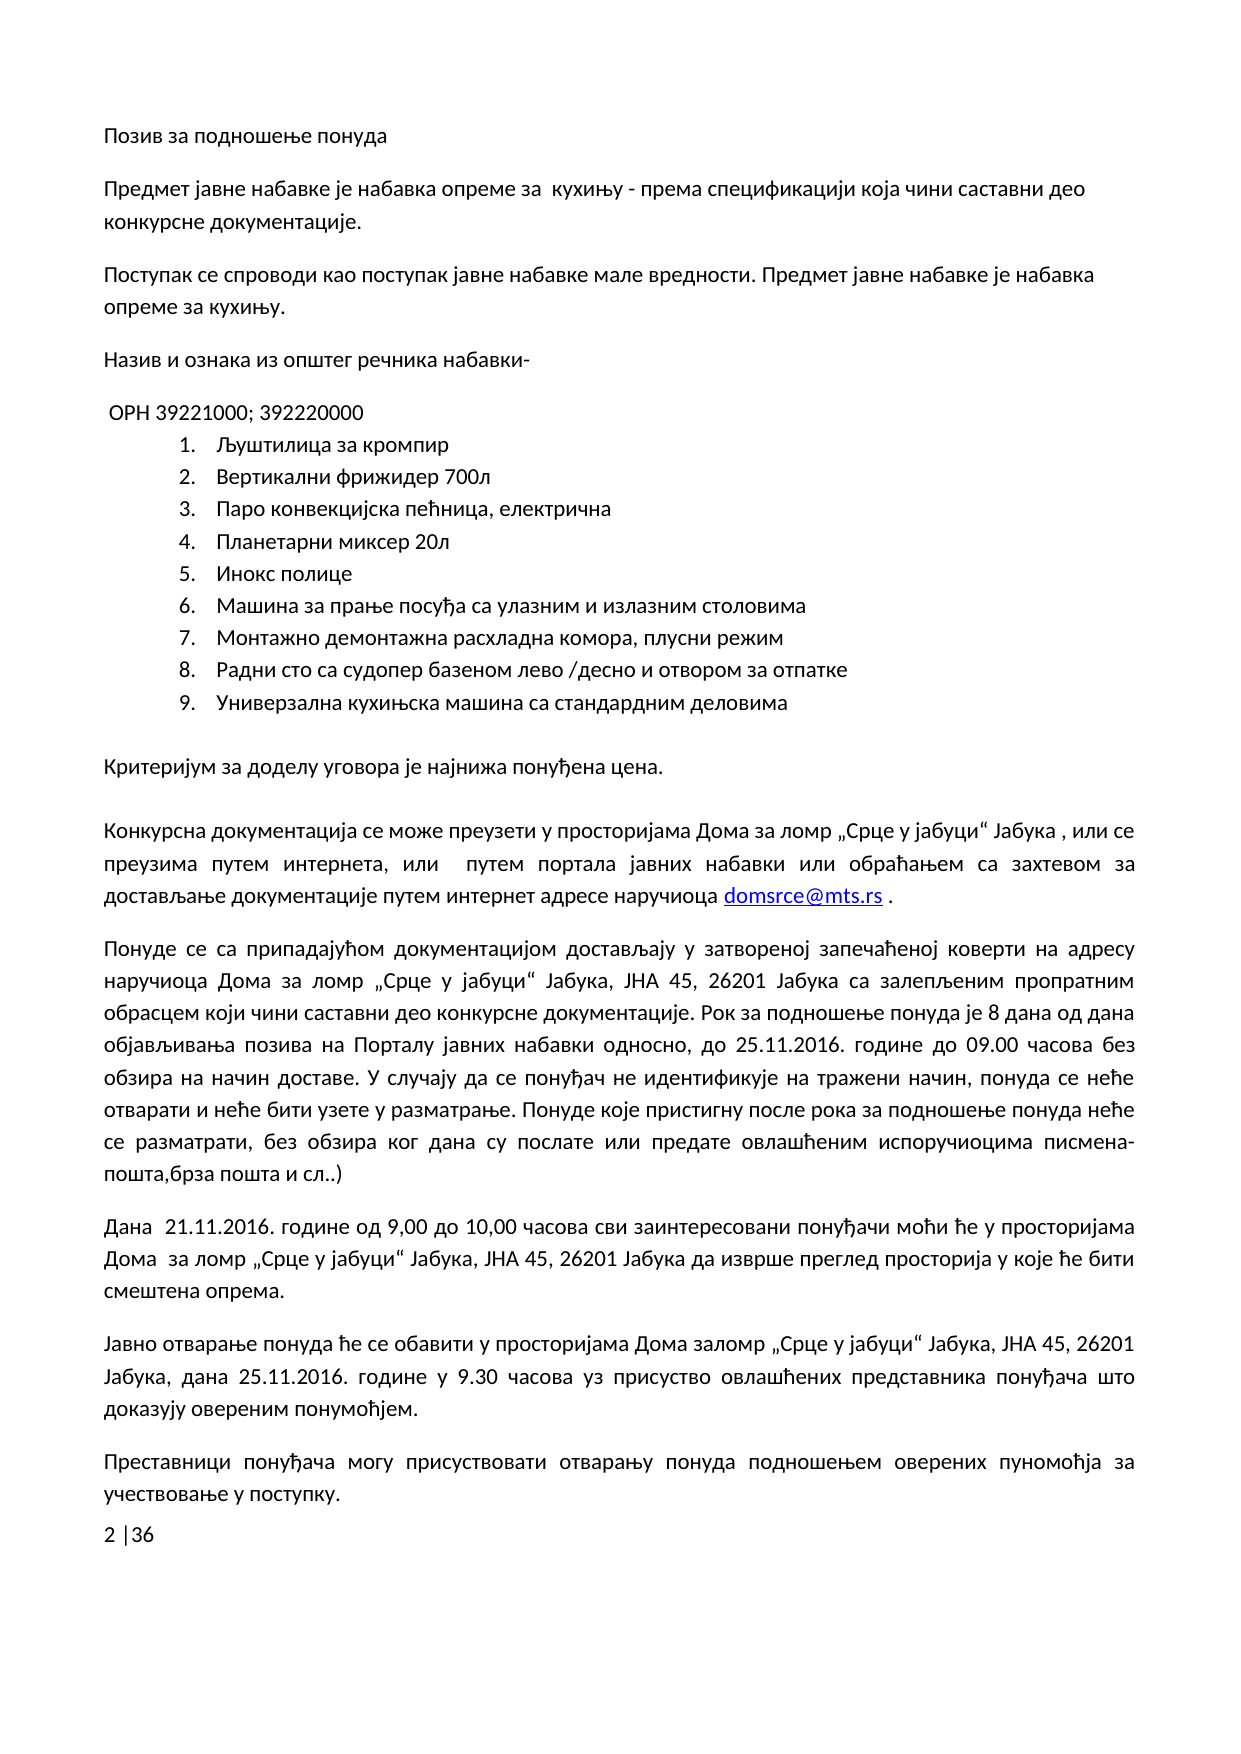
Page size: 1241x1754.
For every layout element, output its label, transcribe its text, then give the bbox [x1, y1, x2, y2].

text Понуде се са припадајућом документацијом достављају у затвореној запечаћеној коверти на адресу наручиоца Дома за ломр „Срце у јабуци“ Јабука, JНА 45, 26201 Јабука са залепљеним пропратним обрасцем који чини саставни део конкурсне документације. Рок за подношење понуда је 8 дана од дана објављивања позива на Порталу јавних набавки односно, до 25.11.2016. године до 09.00 часова без обзира на начин доставе. У случају да се понуђач не идентификује на тражени начин, понуда се неће отварати и неће бити узете у разматрање. Понуде које пристигну после рока за подношење понуда неће се разматрати, без обзира ког дана су послате или предате овлашћеним испоручиоцима писмена-пошта,брза пошта и сл..) [103, 934, 1137, 1187]
list Машина за прање посуђа са улазним и излазним столовима [178, 591, 1137, 619]
list Радни сто са судопер базеном лево /десно и отвором за отпатке [178, 656, 1137, 683]
text Преставници понуђача могу присуствовати отварању понуда подношењем оверених пуномоћја за учествовање у поступку. [103, 1447, 1137, 1507]
text Поступак се спроводи као поступак јавне набавке мале вредности. Предмет јавне набавке је набавка опреме за кухињу. [103, 260, 1137, 320]
list Љуштилица за кромпир [178, 430, 1137, 458]
text Дана 21.11.2016. године од 9,00 до 10,00 часова сви заинтересовани понуђачи моћи ће у просторијама Дома за ломр „Срце у јабуци“ Јабука, ЈНА 45, 26201 Јабука да изврше преглед просторија у које ће бити смештена опрема. [103, 1212, 1137, 1304]
list Паро конвекцијска пећница, електрична [178, 494, 1137, 523]
list Универзална кухињска машина са стандардним деловима [178, 688, 1137, 716]
list Монтажно демонтажна расхладна комора, плусни режим [178, 623, 1137, 651]
text Предмет јавне набавке је набавка опреме за кухињу - према спецификацији која чини саставни део конкурсне документације. [103, 174, 1137, 235]
text Јавно отварање понуда ће се обавити у просторијама Дома заломр „Срце у јабуци“ Јабука, ЈНА 45, 26201 Јабука, дана 25.11.2016. године у 9.30 часова уз присуство овлашћених представника понуђача што доказују овереним понумоћјем. [103, 1329, 1137, 1422]
text Критеријум за доделу уговора је најнижа понуђена цена. [103, 752, 1137, 780]
list Планетарни миксер 20л [178, 527, 1137, 555]
text Назив и ознака из општег речника набавки- [103, 345, 1137, 373]
text Позив за подношење понуда [103, 122, 1137, 149]
list Инокс полице [178, 559, 1137, 587]
list Вертикални фрижидер 700л [178, 462, 1137, 490]
text ОРН 39221000; 392220000 [103, 398, 1137, 426]
text Конкурсна документација се може преузети у просторијама Дома за ломр „Срце у јабуци“ Јабука , или се преузима путем интернета, или путем портала јавних набавки или обраћањем са захтевом за достављање документације путем интернет адресе наручиоца domsrce@mts.rs . [103, 816, 1137, 909]
